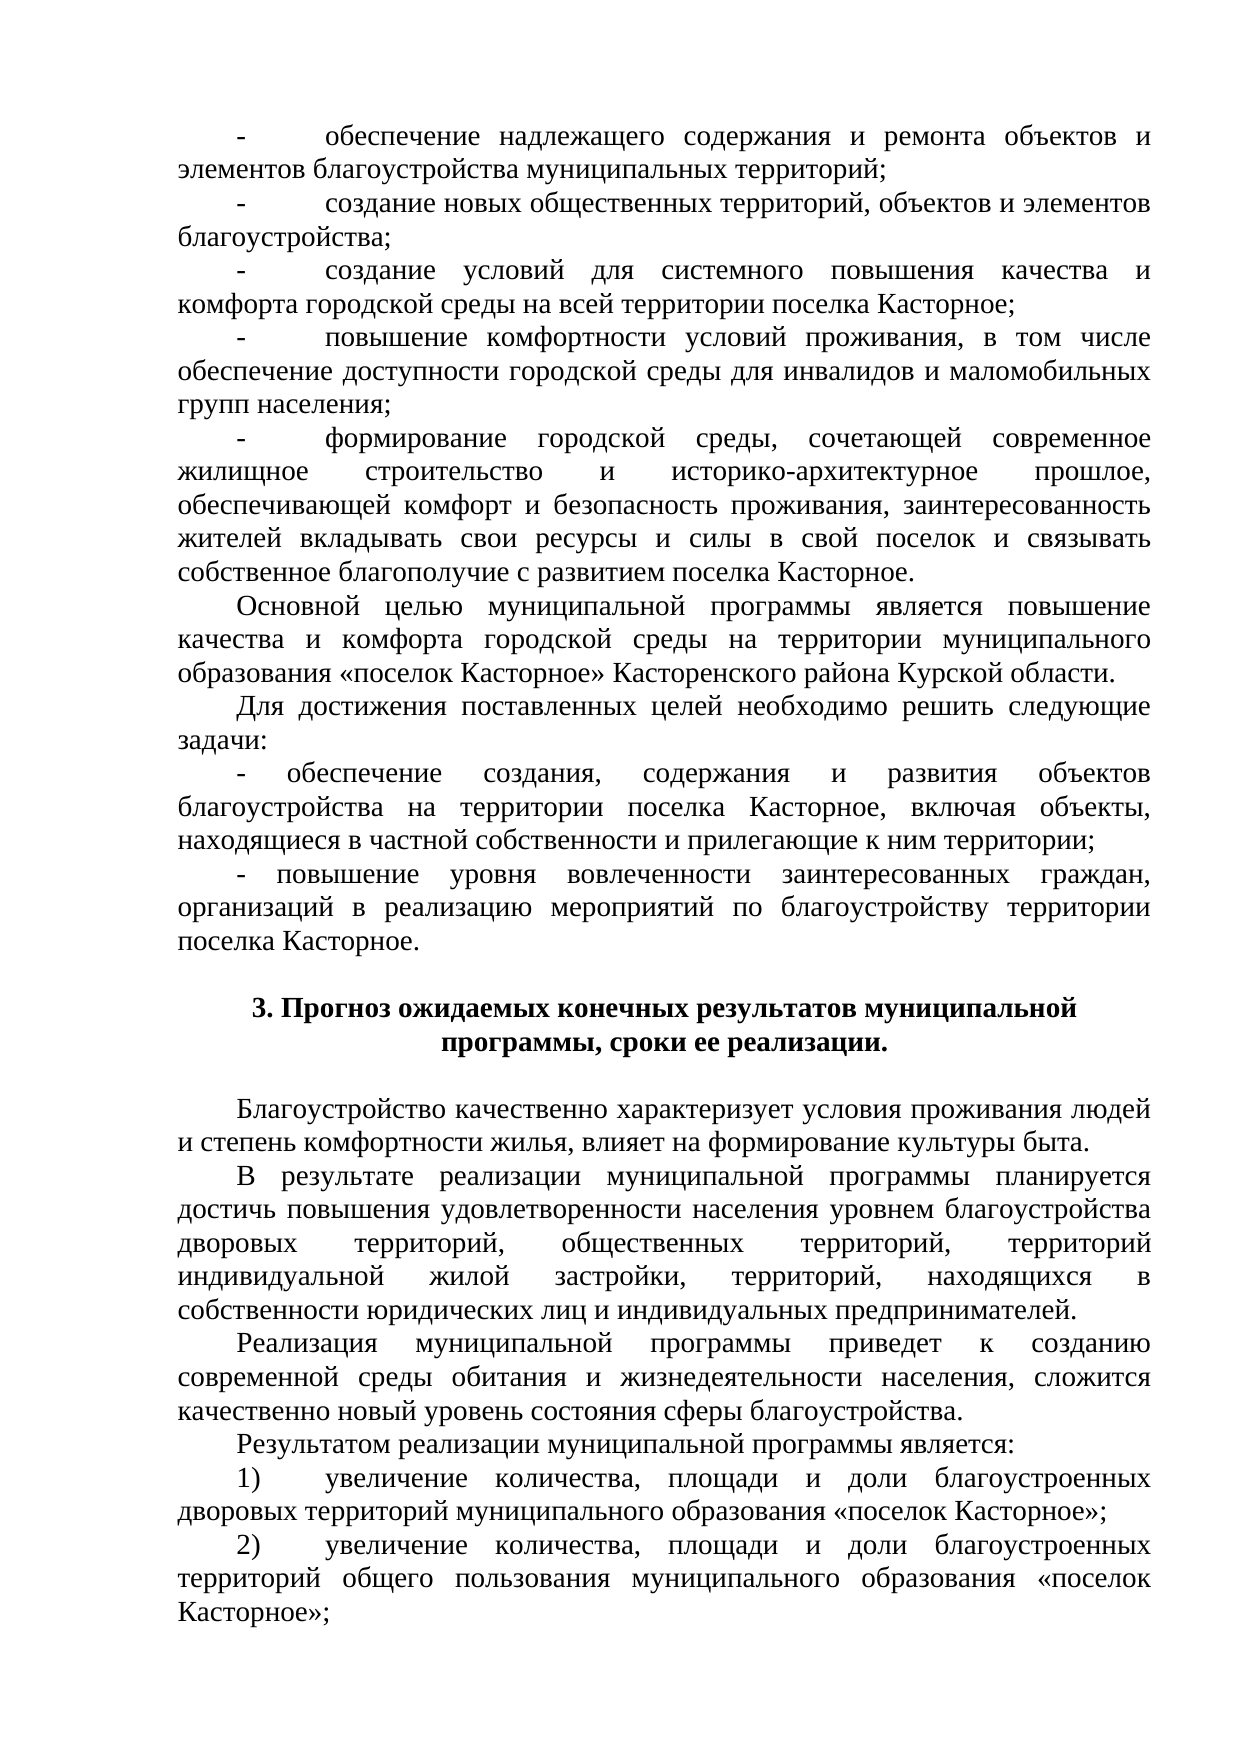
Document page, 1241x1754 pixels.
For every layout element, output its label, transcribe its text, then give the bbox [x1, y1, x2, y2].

text - повышение уровня вовлеченности заинтересованных граждан, организаций в реализацию мероприятий по благоустройству территории поселка Касторное. [177, 856, 1152, 957]
text - формирование городской среды, сочетающей современное жилищное строительство и историко-архитектурное прошлое, обеспечивающей комфорт и безопасность проживания, заинтересованность жителей вкладывать свои ресурсы и силы в свой поселок и связывать собственное благополучие с развитием поселка Касторное. [177, 420, 1152, 588]
text - обеспечение надлежащего содержания и ремонта объектов и элементов благоустройства муниципальных территорий; [177, 118, 1152, 185]
text 1) увеличение количества, площади и доли благоустроенных дворовых территорий муниципального образования «поселок Касторное»; [177, 1460, 1152, 1527]
text - повышение комфортности условий проживания, в том числе обеспечение доступности городской среды для инвалидов и маломобильных групп населения; [177, 319, 1152, 420]
text Реализация муниципальной программы приведет к созданию современной среды обитания и жизнедеятельности населения, сложится качественно новый уровень состояния сферы благоустройства. [177, 1326, 1152, 1426]
text - создание новых общественных территорий, объектов и элементов благоустройства; [177, 185, 1152, 252]
text Для достижения поставленных целей необходимо решить следующие задачи: [177, 688, 1152, 755]
text - создание условий для системного повышения качества и комфорта городской среды на всей территории поселка Касторное; [177, 252, 1152, 319]
text Основной целью муниципальной программы является повышение качества и комфорта городской среды на территории муниципального образования «поселок Касторное» Касторенского района Курской области. [177, 588, 1152, 688]
text В результате реализации муниципальной программы планируется достичь повышения удовлетворенности населения уровнем благоустройства дворовых территорий, общественных территорий, территорий индивидуальной жилой застройки, территорий, находящихся в собственности юридических лиц и индивидуальных предпринимателей. [177, 1158, 1152, 1326]
text 3. Прогноз ожидаемых конечных результатов муниципальной программы, сроки ее реализации. [177, 990, 1152, 1057]
text - обеспечение создания, содержания и развития объектов благоустройства на территории поселка Касторное, включая объекты, находящиеся в частной собственности и прилегающие к ним территории; [177, 755, 1152, 856]
text Результатом реализации муниципальной программы является: [177, 1426, 1152, 1460]
text 2) увеличение количества, площади и доли благоустроенных территорий общего пользования муниципального образования «поселок Касторное»; [177, 1527, 1152, 1627]
text Благоустройство качественно характеризует условия проживания людей и степень комфортности жилья, влияет на формирование культуры быта. [177, 1091, 1152, 1158]
